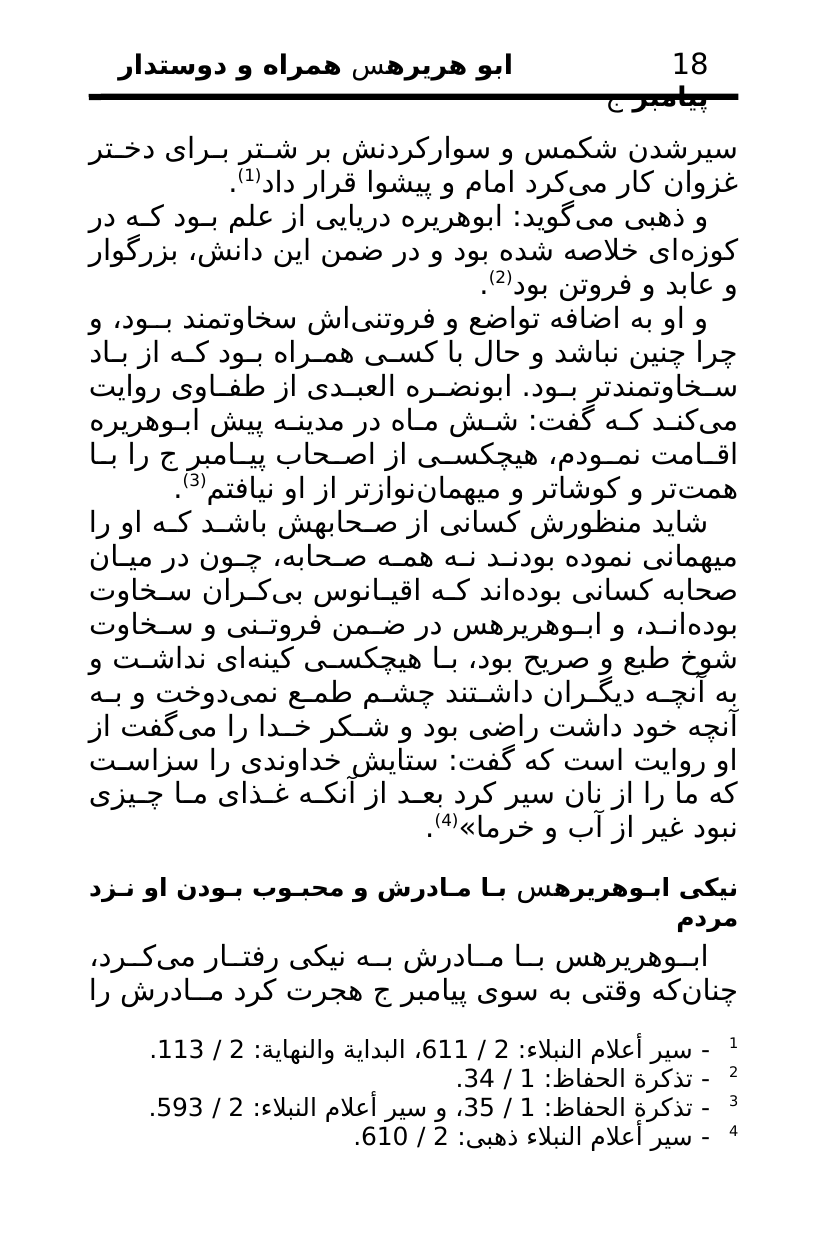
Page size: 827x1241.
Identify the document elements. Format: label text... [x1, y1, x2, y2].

text و ذهبی می‌گوید: ابوهریره دریایی از علم بود که در کوزه‌ای خلاصه شده بود و در ضمن این دانش، بزرگوار و عابد و فروتن بود(). [89, 199, 738, 301]
text نیکی ابوهریرهس با مادرش و محبوب بودن او نزد مردم [89, 870, 738, 933]
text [89, 132, 738, 199]
text و او به اضافه تواضع و فروتنی‌اش سخاوتمند بود، و چرا چنین نباشد و حال با کسی همراه بود که از باد سخاوتمندتر بود. ابونضره العبدی از طفاوی روایت می‌کند که گفت: شش ماه در مدینه پیش ابوهریره اقامت نمودم، هیچکسی از اصحاب پیامبر ج را با همت‌تر و کوشاتر و میهمان‌نوازتر از او نیافتم(). [89, 301, 738, 505]
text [89, 939, 738, 1007]
text شاید منظورش کسانی از صحابهش باشد که او را میهمانی نموده بودند نه همه صحابه، چون در میان صحابه کسانی بوده‌اند که اقیانوس بی‌کران سخاوت بوده‌اند، و ابوهریرهس در ضمن فروتنی و سخاوت شوخ طبع و صریح بود، با هیچکسی کینه‌ای نداشت و به آنچه دیگران داشتند چشم طمع نمی‌دوخت و به آنچه خود داشت راضی بود و شکر خدا را می‌گفت از او روایت است که گفت: ستایش خداوندی را سزاست که ما را از نان سیر کرد بعد از آنکه غذای ما چیزی نبود غیر از آب و خرما»(). [89, 505, 738, 845]
